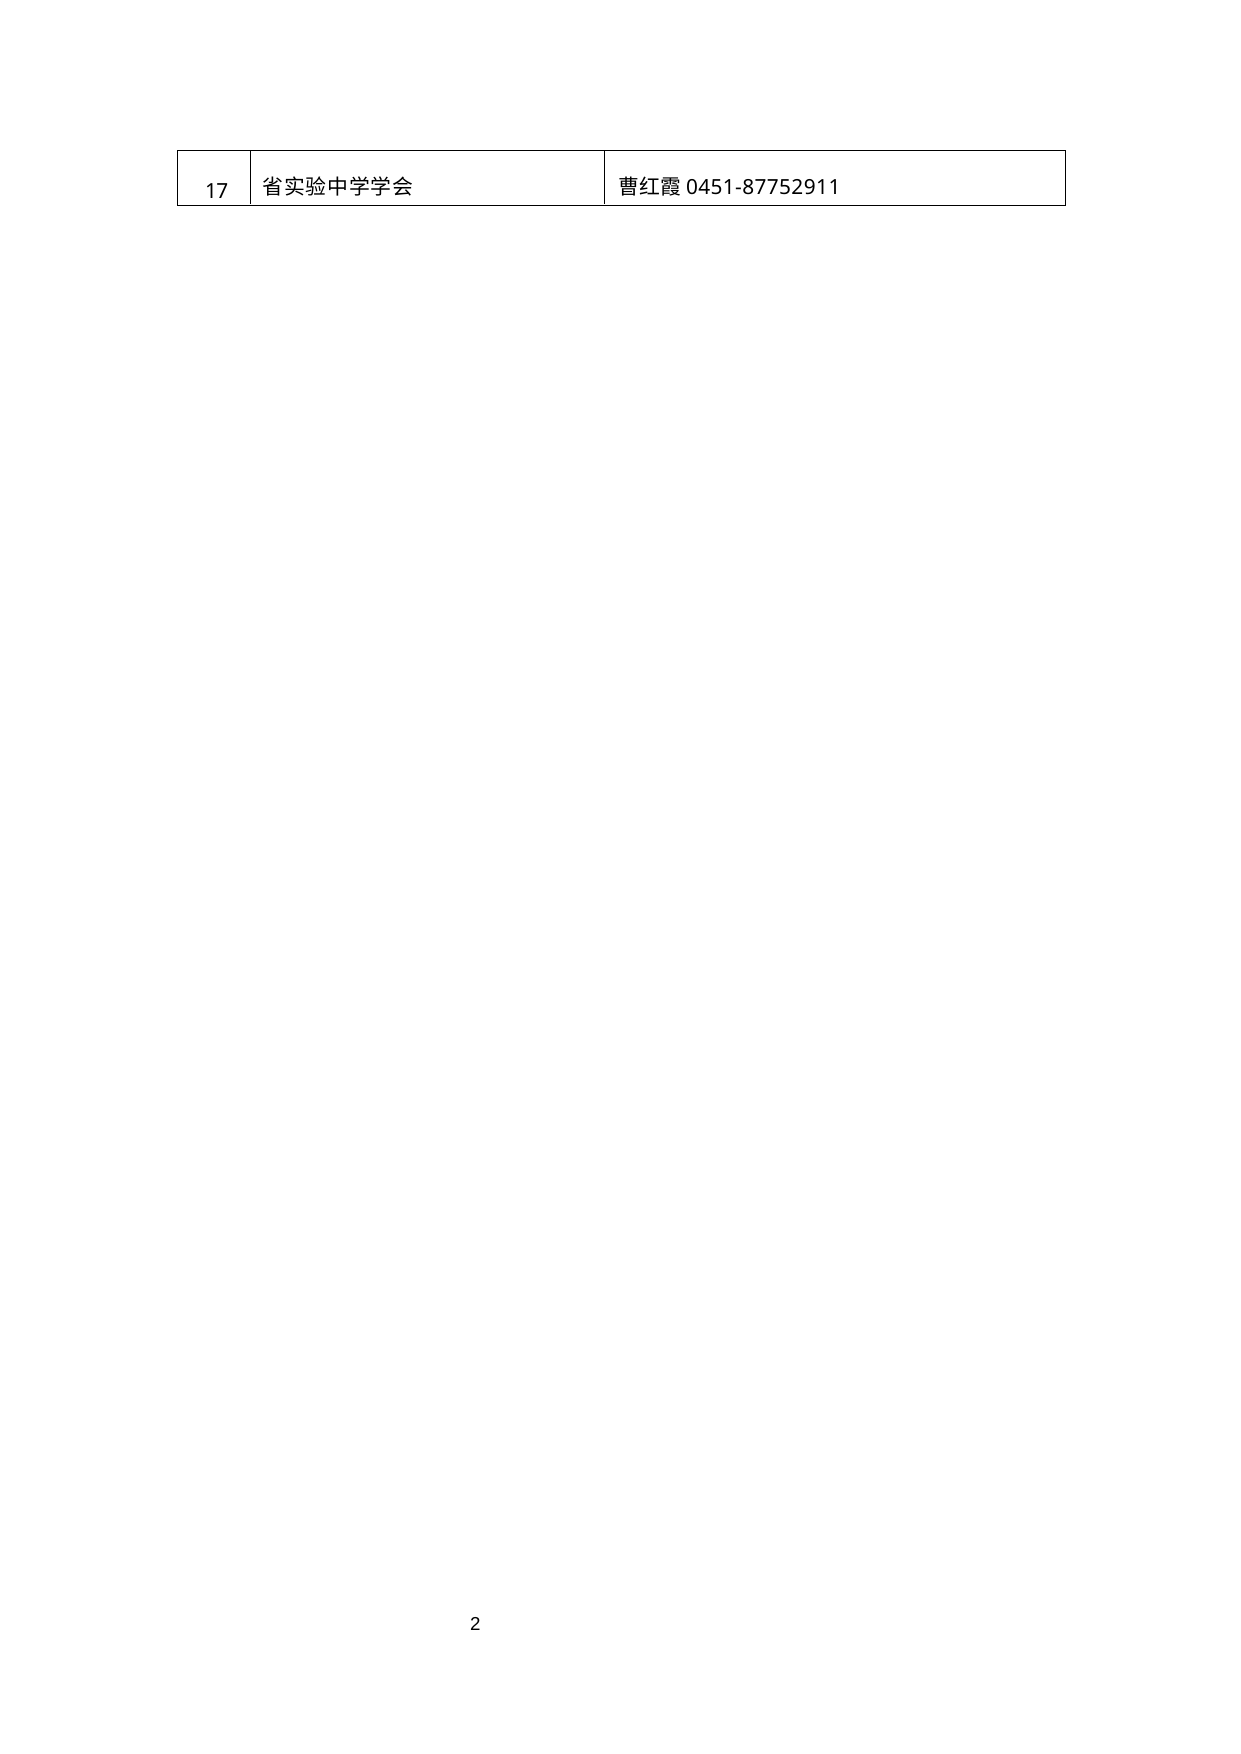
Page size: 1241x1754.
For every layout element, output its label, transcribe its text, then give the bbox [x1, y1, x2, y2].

table_cell 省实验中学学会 [251, 151, 604, 204]
table_cell 曹红霞0451-87752911 [605, 151, 1065, 204]
table_cell 17 [178, 151, 250, 204]
